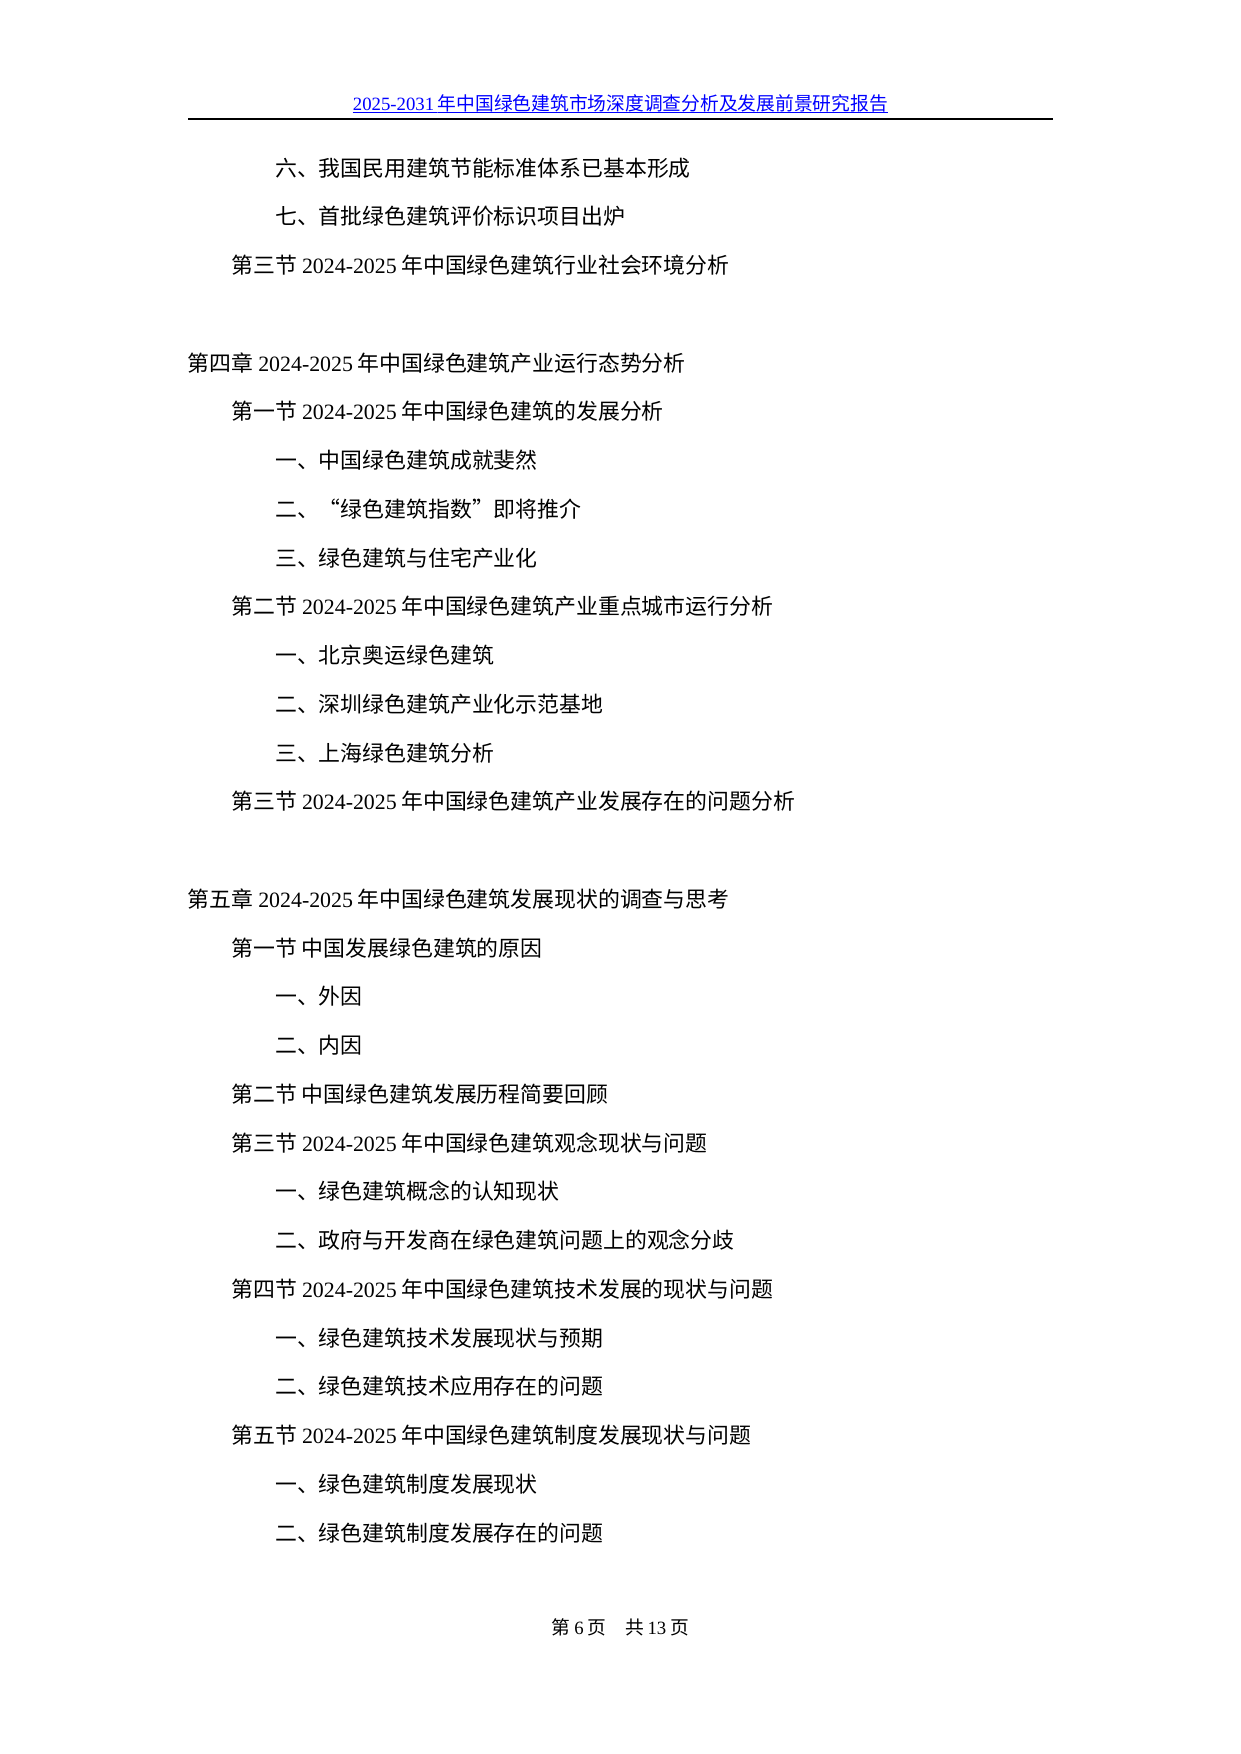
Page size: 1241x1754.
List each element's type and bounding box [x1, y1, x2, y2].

text [187, 150, 1053, 1548]
